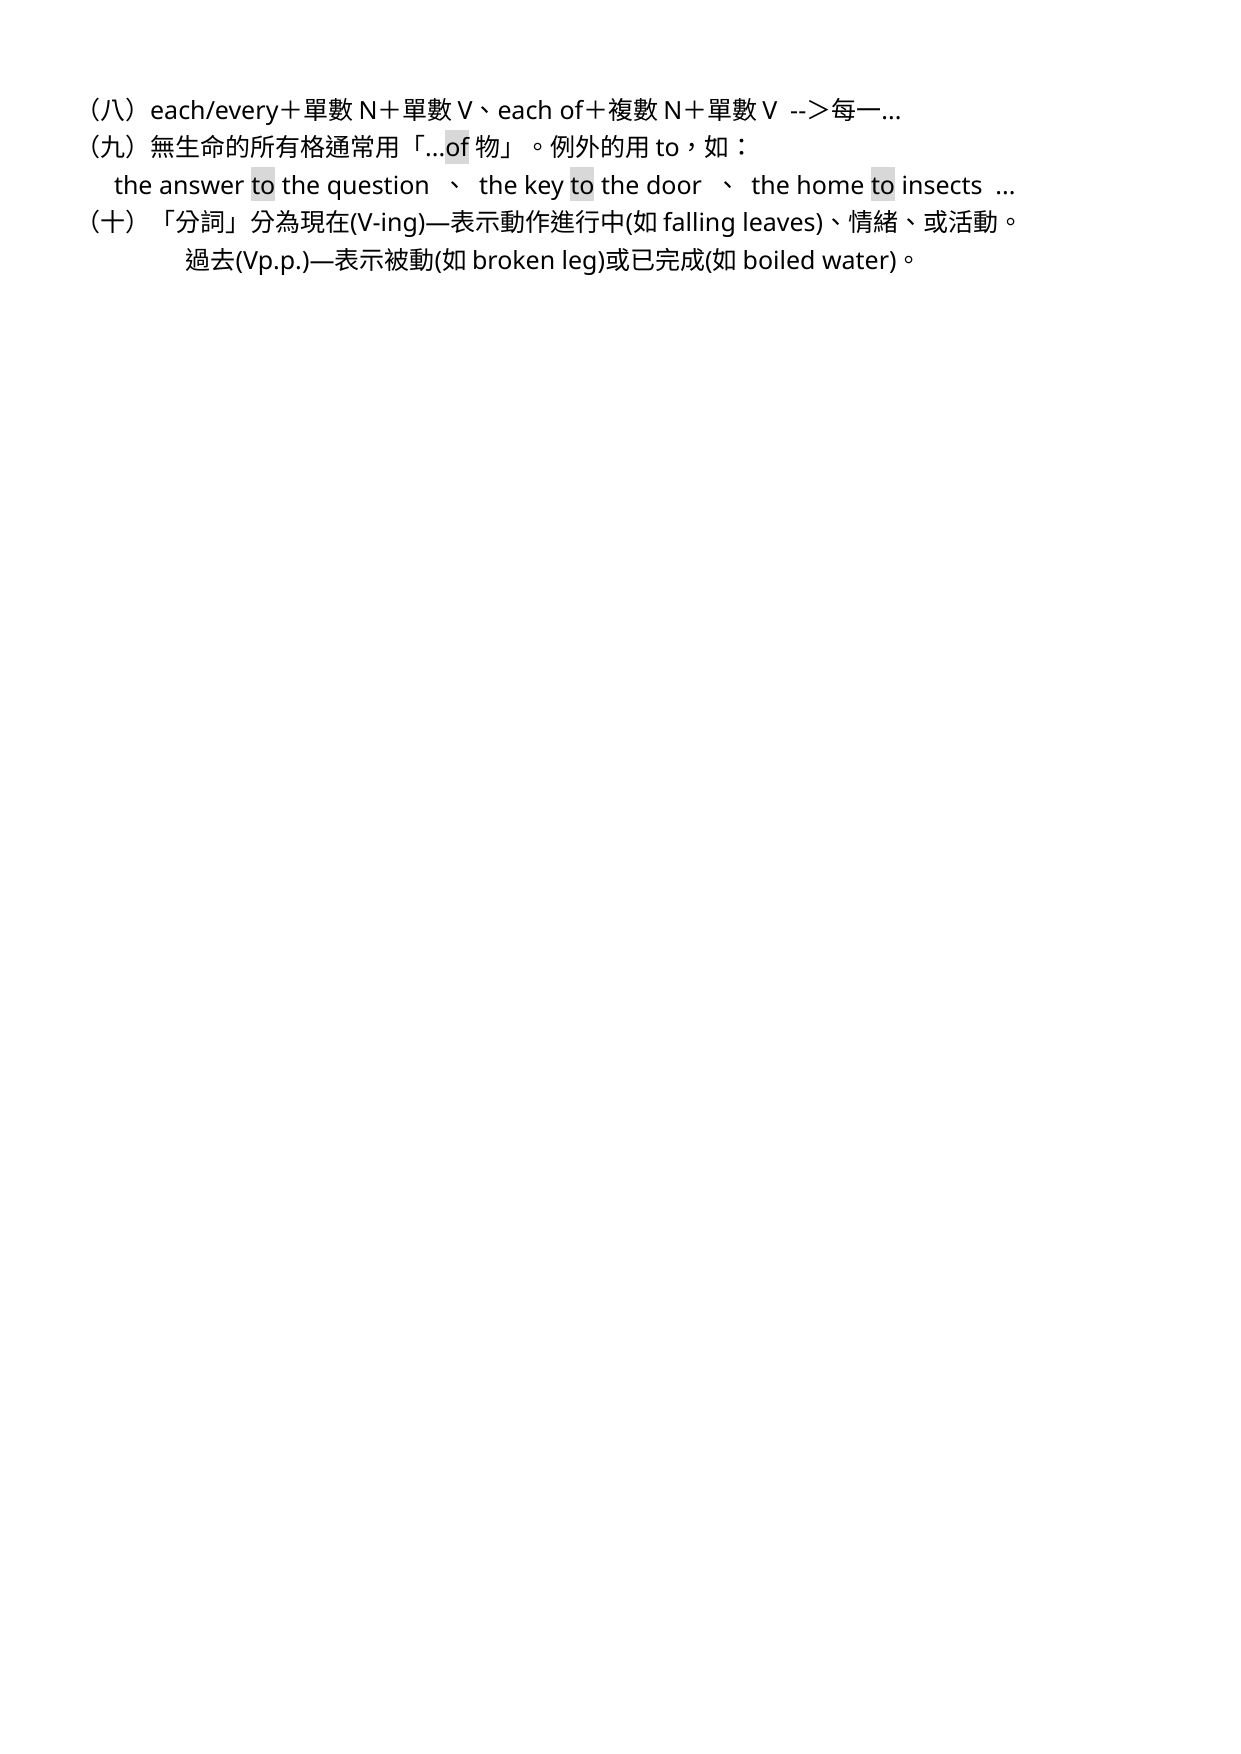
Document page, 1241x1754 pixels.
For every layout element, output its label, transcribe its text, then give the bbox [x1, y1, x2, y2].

text the answer to the question 、 the key to the door 、 the home to insects ... [75, 164, 1165, 202]
text （八）each/every＋單數N＋單數V、each of＋複數N＋單數V --＞每一... [75, 89, 1165, 127]
text （十）「分詞」分為現在(V-ing)—表示動作進行中(如falling leaves)、情緒、或活動。 [75, 202, 1165, 239]
text （九）無生命的所有格通常用「...of 物」。例外的用to，如： [75, 127, 1165, 164]
text 過去(Vp.p.)—表示被動(如broken leg)或已完成(如boiled water)。 [75, 239, 1165, 277]
